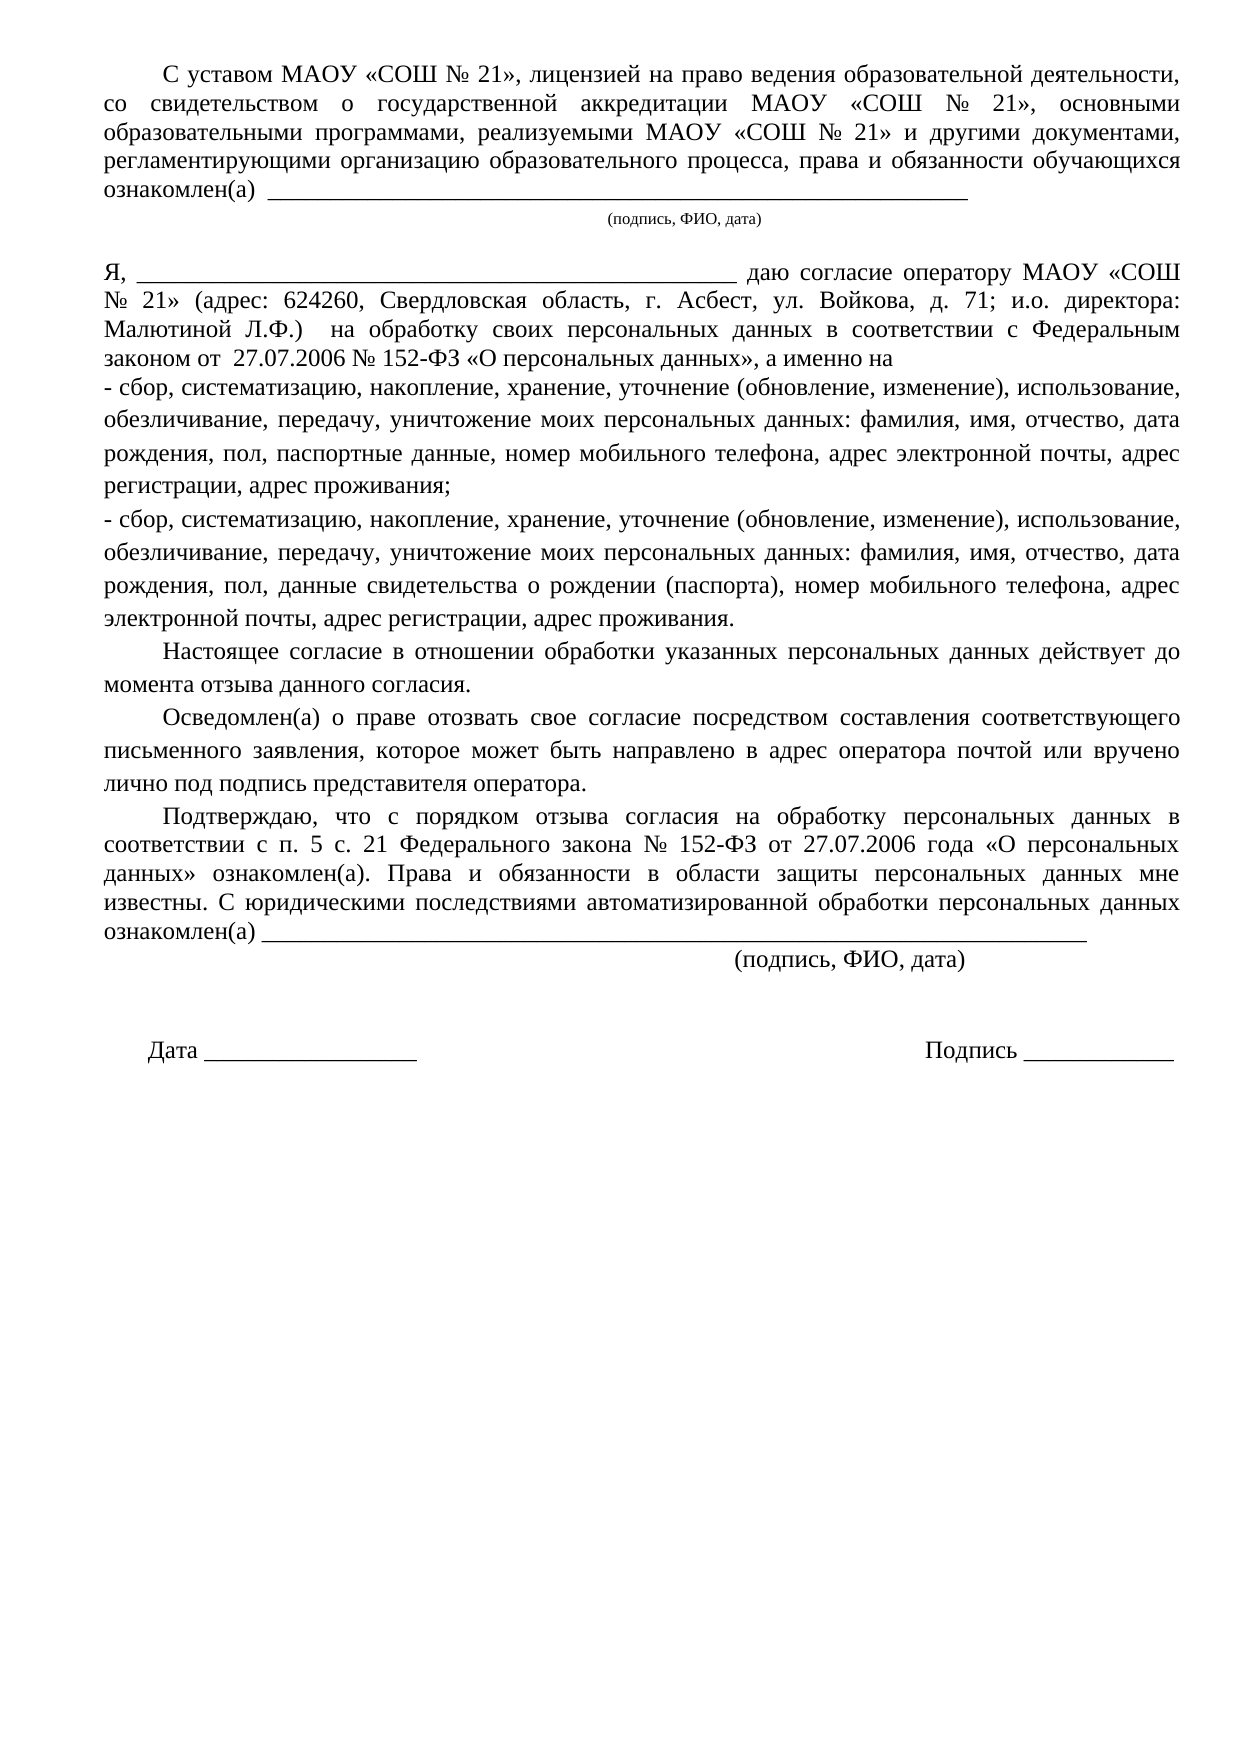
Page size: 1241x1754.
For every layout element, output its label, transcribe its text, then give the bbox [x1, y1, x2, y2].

text - сбор, систематизацию, накопление, хранение, уточнение (обновление, изменение), использование, обезличивание, передачу, уничтожение моих персональных данных: фамилия, имя, отчество, дата рождения, пол, паспортные данные, номер мобильного телефона, адрес электронной почты, адрес регистрации, адрес проживания; [103, 372, 1181, 499]
text - сбор, систематизацию, накопление, хранение, уточнение (обновление, изменение), использование, обезличивание, передачу, уничтожение моих персональных данных: фамилия, имя, отчество, дата рождения, пол, данные свидетельства о рождении (паспорта), номер мобильного телефона, адрес электронной почты, адрес регистрации, адрес проживания. [103, 504, 1181, 631]
text Я, ________________________________________________ даю согласие оператору МАОУ «СОШ № 21» (адрес: 624260, Свердловская область, г. Асбест, ул. Войкова, д. 71; и.о. директора: Малютиной Л.Ф.) на обработку своих персональных данных в соответствии с Федеральным законом от 27.07.2006 № 152-ФЗ «О персональных данных», а именно на [103, 257, 1181, 372]
text (подпись, ФИО, дата) [103, 944, 1181, 973]
text Осведомлен(а) о праве отозвать свое согласие посредством составления соответствующего письменного заявления, которое может быть направлено в адрес оператора почтой или вручено лично под подпись представителя оператора. [103, 702, 1181, 797]
text Настоящее согласие в отношении обработки указанных персональных данных действует до момента отзыва данного согласия. [103, 636, 1181, 697]
text Подтверждаю, что с порядком отзыва согласия на обработку персональных данных в соответствии с п. 5 с. 21 Федерального закона № 152-ФЗ от 27.07.2006 года «О персональных данных» ознакомлен(а). Права и обязанности в области защиты персональных данных мне известны. С юридическими последствиями автоматизированной обработки персональных данных ознакомлен(а) __________________________________________________________________ [103, 801, 1181, 944]
text (подпись, ФИО, дата) [44, 203, 1181, 228]
text С уставом МАОУ «СОШ № 21», лицензией на право ведения образовательной деятельности, со свидетельством о государственной аккредитации МАОУ «СОШ № 21», основными образовательными программами, реализуемыми МАОУ «СОШ № 21» и другими документами, регламентирующими организацию образовательного процесса, права и обязанности обучающихся ознакомлен(а) ________________________________________________________ [103, 59, 1181, 203]
text Дата _________________ Подпись ____________ [148, 1036, 1181, 1064]
